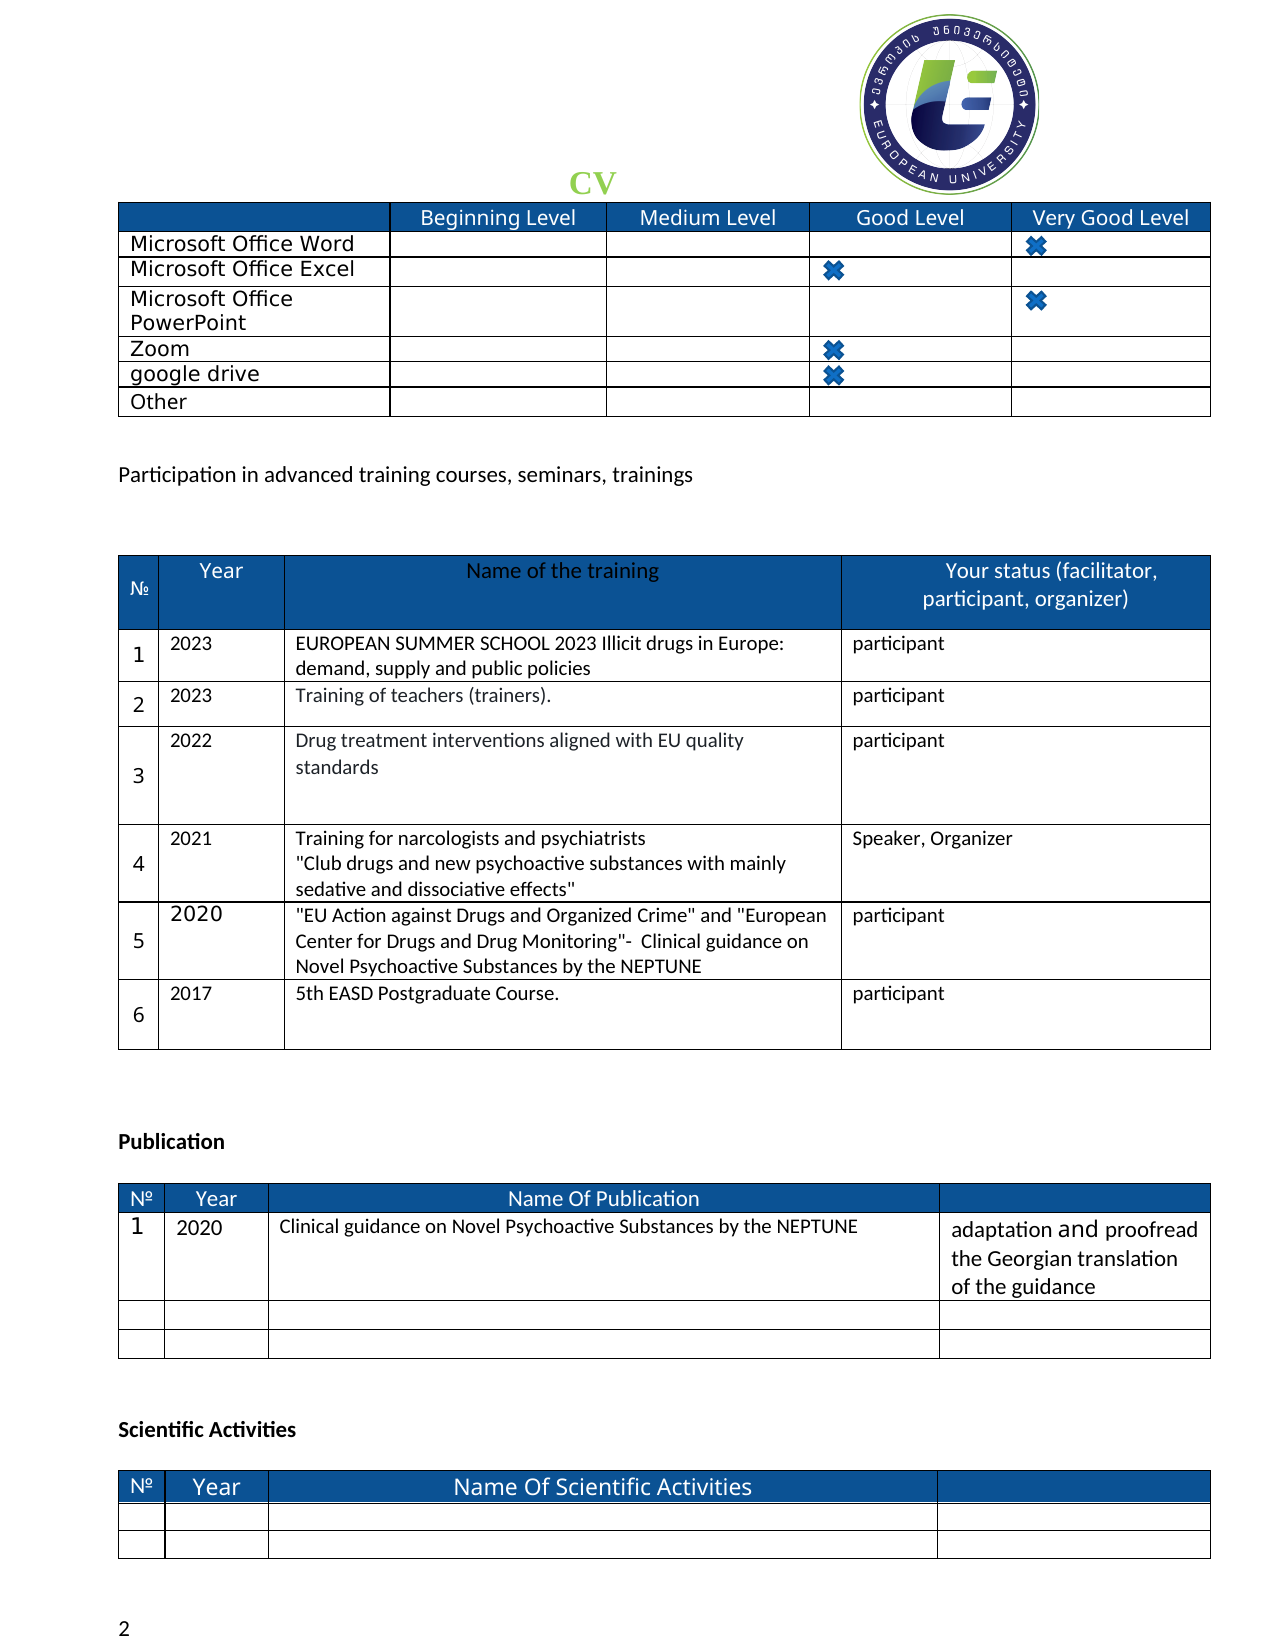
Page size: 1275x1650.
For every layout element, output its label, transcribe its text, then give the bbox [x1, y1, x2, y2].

table_cell [607, 287, 809, 336]
table_cell Training of teachers (trainers). [285, 682, 841, 726]
table_cell 2020 [165, 1213, 268, 1300]
table_cell 2 [119, 682, 158, 726]
table_cell [119, 1531, 164, 1558]
table_cell 2023 [159, 630, 284, 681]
table_header [607, 203, 809, 231]
table_cell Drug treatment interventions aligned with EU quality standards [285, 727, 841, 824]
table_cell 1 [119, 1213, 164, 1300]
table_header [938, 1471, 1210, 1502]
table_cell [938, 1531, 1210, 1558]
table_header [391, 203, 606, 231]
table_cell [391, 337, 606, 361]
table_cell 1 [119, 630, 158, 681]
table_header [285, 556, 841, 629]
table_cell Microsoft Office Excel [119, 258, 389, 286]
table_cell 2022 [159, 727, 284, 824]
table_cell [607, 232, 809, 256]
text Scientific Activities [118, 1415, 1211, 1443]
table_cell [119, 1330, 164, 1358]
table_cell [607, 388, 809, 416]
table_cell 5 [119, 903, 158, 979]
table_cell participant [842, 903, 1210, 979]
table_header Name Of Scientific Activities [269, 1471, 937, 1502]
table_cell [269, 1504, 937, 1530]
table_cell [391, 362, 606, 386]
table_cell adaptation and proofread the Georgian translation of the guidance [940, 1213, 1210, 1300]
table_cell participant [842, 630, 1210, 681]
text Publication [118, 1127, 1211, 1155]
table_header [159, 556, 284, 629]
table_cell Training for narcologists and psychiatrists "Club drugs and new psychoactive substances with mainly sedative and dissociative effects" [285, 825, 841, 901]
table_header [810, 203, 1011, 231]
table_cell 2020 [159, 903, 284, 979]
table_cell 6 [119, 980, 158, 1049]
table_cell [119, 1504, 164, 1530]
table_header [119, 203, 389, 231]
table_header Your status (facilitator, participant, organizer) [842, 556, 1210, 629]
table_cell [119, 1301, 164, 1329]
table_cell participant [842, 980, 1210, 1049]
table_cell [166, 1504, 268, 1530]
table_cell [607, 337, 809, 361]
table_cell [607, 258, 809, 286]
table_cell Microsoft Office PowerPoint [119, 287, 389, 336]
table_cell [269, 1531, 937, 1558]
picture [859, 14, 1040, 195]
table_cell EUROPEAN SUMMER SCHOOL 2023 Illicit drugs in Europe: demand, supply and public policies [285, 630, 841, 681]
table_cell [810, 337, 1011, 361]
table_cell 4 [119, 825, 158, 901]
table_cell Speaker, Organizer [842, 825, 1210, 901]
table_cell [391, 232, 606, 256]
table_cell Clinical guidance on Novel Psychoactive Substances by the NEPTUNE [269, 1213, 939, 1300]
table_cell [940, 1330, 1210, 1358]
table_cell [165, 1330, 268, 1358]
table_cell [810, 287, 1011, 336]
table_cell participant [842, 682, 1210, 726]
table_cell 2017 [159, 980, 284, 1049]
table_header Year [166, 1471, 268, 1502]
table_cell 5th EASD Postgraduate Course. [285, 980, 841, 1049]
table_cell [810, 388, 1011, 416]
table_cell google drive [119, 362, 389, 386]
table_cell [1012, 337, 1210, 361]
table_cell 2021 [159, 825, 284, 901]
table_cell [940, 1301, 1210, 1329]
table_header Name Of Publication [269, 1184, 939, 1212]
table_cell [938, 1504, 1210, 1530]
table_cell Zoom [119, 337, 389, 361]
table_cell [1012, 388, 1210, 416]
table_cell [1012, 258, 1210, 286]
table_header [119, 556, 158, 629]
table_cell [1012, 232, 1210, 256]
table_cell [810, 362, 1011, 386]
table_cell [1012, 362, 1210, 386]
table_cell [607, 362, 809, 386]
table_header [119, 1471, 164, 1502]
table_cell [165, 1301, 268, 1329]
table_cell 2023 [159, 682, 284, 726]
table_header Year [165, 1184, 268, 1212]
table_header [940, 1184, 1210, 1212]
table_cell "EU Action against Drugs and Organized Crime" and "European Center for Drugs and Drug Monitoring"- Clinical guidance on Novel Psychoactive Substances by the NEPTUNE [285, 903, 841, 979]
table_cell [391, 287, 606, 336]
table_cell [119, 388, 389, 416]
table_cell [269, 1301, 939, 1329]
table_header [1012, 203, 1210, 231]
table_cell [391, 388, 606, 416]
table_cell [391, 258, 606, 286]
table_cell [810, 232, 1011, 256]
table_cell [1012, 287, 1210, 336]
table_cell Microsoft Office Word [119, 232, 389, 256]
table_cell 3 [119, 727, 158, 824]
table_cell [810, 258, 1011, 286]
table_cell [269, 1330, 939, 1358]
table_cell [166, 1531, 268, 1558]
table_header [119, 1184, 164, 1212]
table_cell participant [842, 727, 1210, 824]
